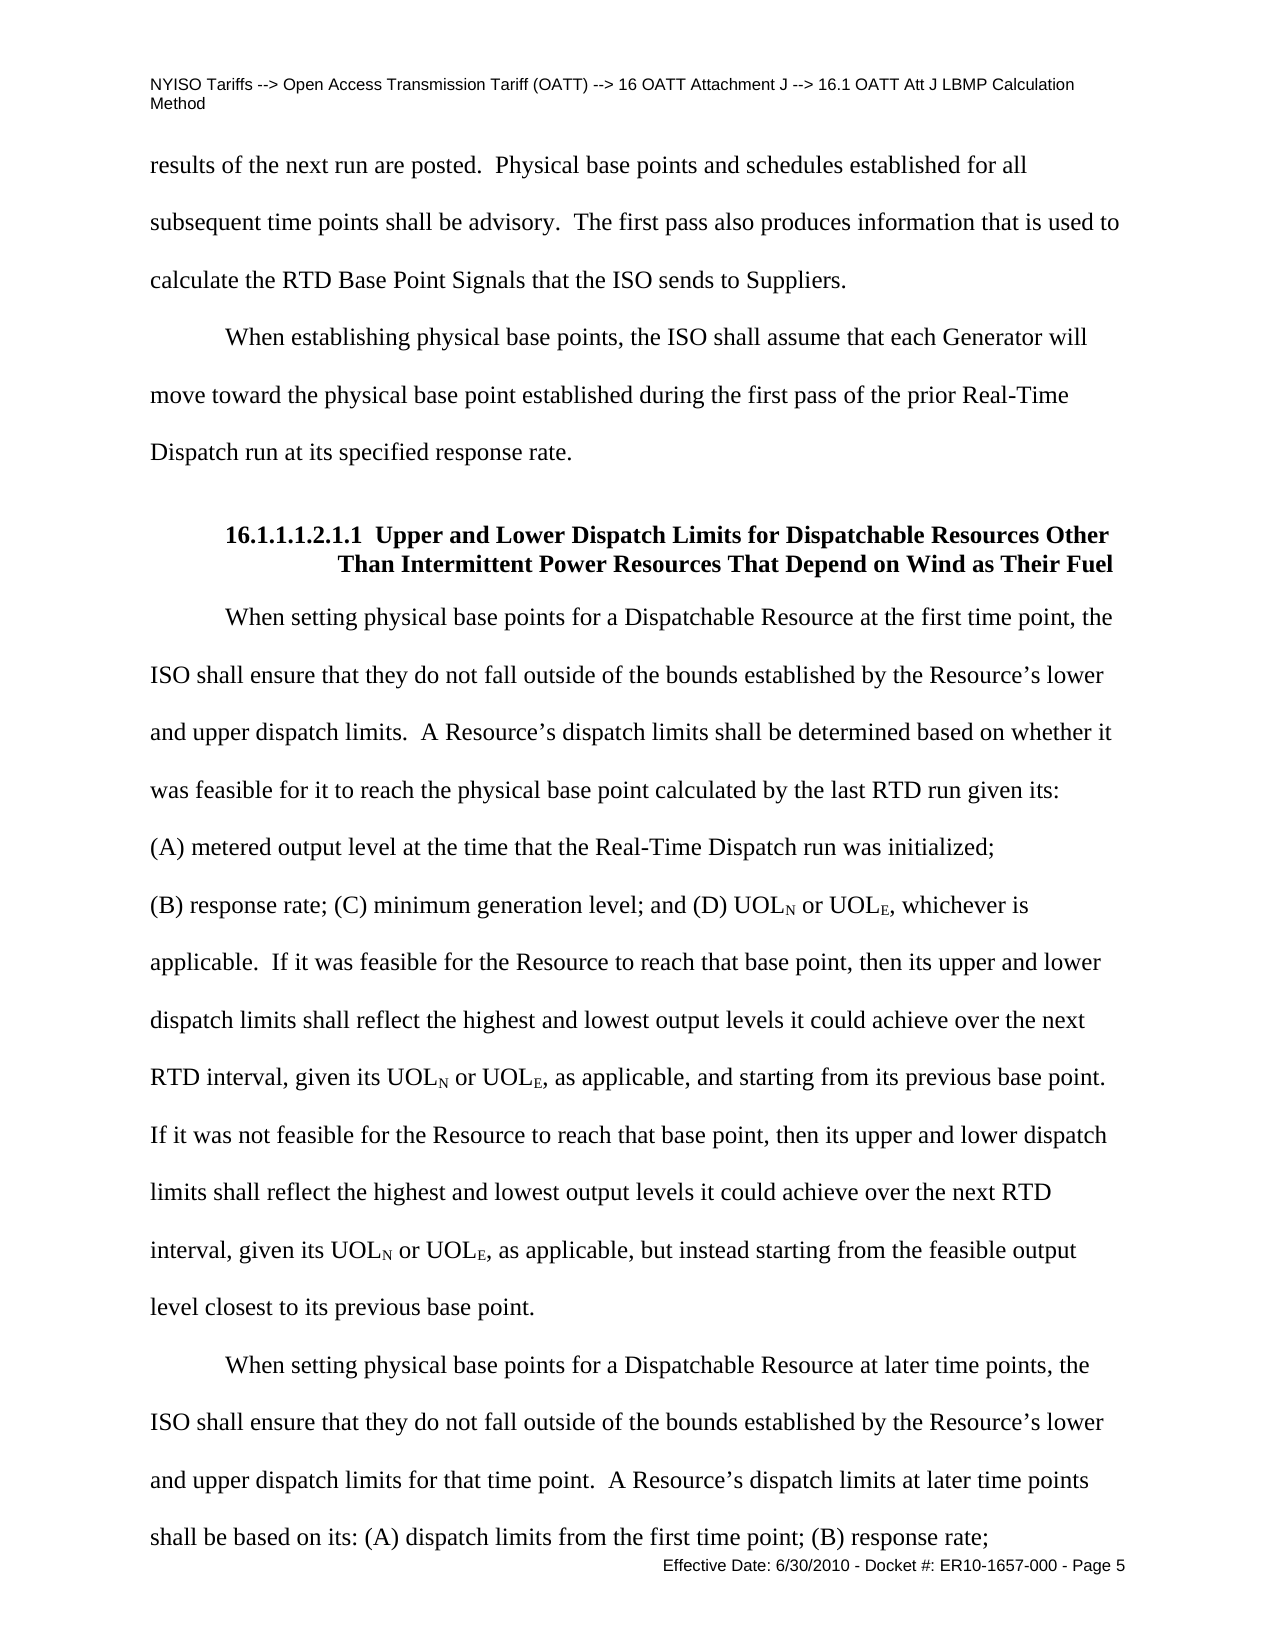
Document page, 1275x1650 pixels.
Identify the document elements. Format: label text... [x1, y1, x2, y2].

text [150, 150, 1125, 294]
text When setting physical base points for a Dispatchable Resource at the first time point, the ISO shall ensure that they do not fall outside of the bounds established by the Resource’s lower and upper dispatch limits. A Resource’s dispatch limits shall be determined based on whether it was feasible for it to reach the physical base point calculated by the last RTD run given its: (A) metered output level at the time that the Real-Time Dispatch run was initialized; (B) response rate; (C) minimum generation level; and (D) UOLN or UOLE, whichever is applicable. If it was feasible for the Resource to reach that base point, then its upper and lower dispatch limits shall reflect the highest and lowest output levels it could achieve over the next RTD interval, given its UOLN or UOLE, as applicable, and starting from its previous base point. If it was not feasible for the Resource to reach that base point, then its upper and lower dispatch limits shall reflect the highest and lowest output levels it could achieve over the next RTD interval, given its UOLN or UOLE, as applicable, but instead starting from the feasible output level closest to its previous base point. [150, 602, 1125, 1321]
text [150, 1350, 1125, 1551]
text When establishing physical base points, the ISO shall assume that each Generator will move toward the physical base point established during the first pass of the prior Real-Time Dispatch run at its specified response rate. [150, 322, 1125, 466]
subtitle 16.1.1.1.2.1.1 Upper and Lower Dispatch Limits for Dispatchable Resources Other Than Intermittent Power Resources That Depend on Wind as Their Fuel [225, 520, 1125, 577]
